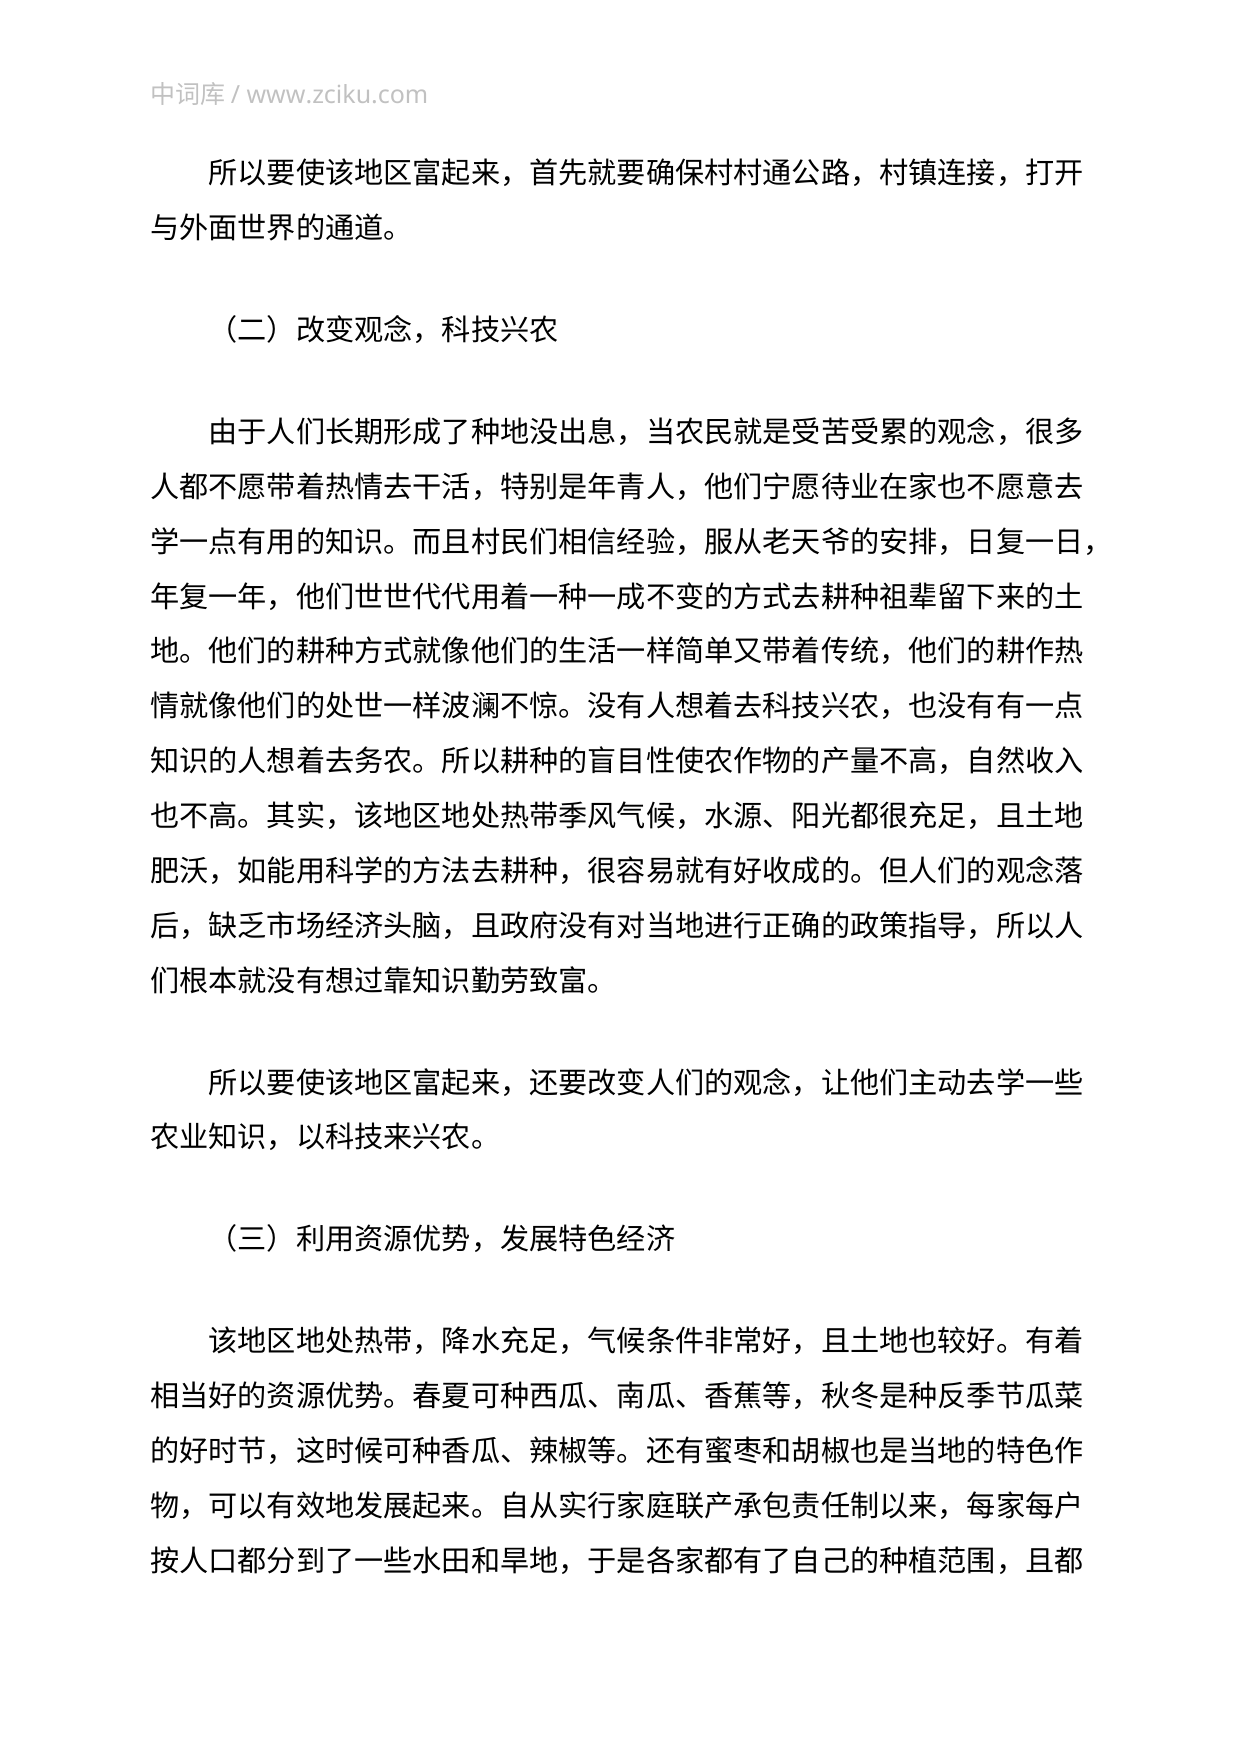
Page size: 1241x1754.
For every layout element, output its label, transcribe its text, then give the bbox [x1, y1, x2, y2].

text 由于人们长期形成了种地没出息，当农民就是受苦受累的观念，很多人都不愿带着热情去干活，特别是年青人，他们宁愿待业在家也不愿意去学一点有用的知识。而且村民们相信经验，服从老天爷的安排，日复一日，年复一年，他们世世代代用着一种一成不变的方式去耕种祖辈留下来的土地。他们的耕种方式就像他们的生活一样简单又带着传统，他们的耕作热情就像他们的处世一样波澜不惊。没有人想着去科技兴农，也没有有一点知识的人想着去务农。所以耕种的盲目性使农作物的产量不高，自然收入也不高。其实，该地区地处热带季风气候，水源、阳光都很充足，且土地肥沃，如能用科学的方法去耕种，很容易就有好收成的。但人们的观念落后，缺乏市场经济头脑，且政府没有对当地进行正确的政策指导，所以人们根本就没有想过靠知识勤劳致富。 [150, 408, 1090, 1000]
text 所以要使该地区富起来，首先就要确保村村通公路，村镇连接，打开与外面世界的通道。 [150, 150, 1090, 247]
text （三）利用资源优势，发展特色经济 [150, 1216, 1090, 1258]
text 所以要使该地区富起来，还要改变人们的观念，让他们主动去学一些农业知识，以科技来兴农。 [150, 1059, 1090, 1156]
text （二）改变观念，科技兴农 [150, 307, 1090, 349]
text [150, 1318, 1090, 1579]
